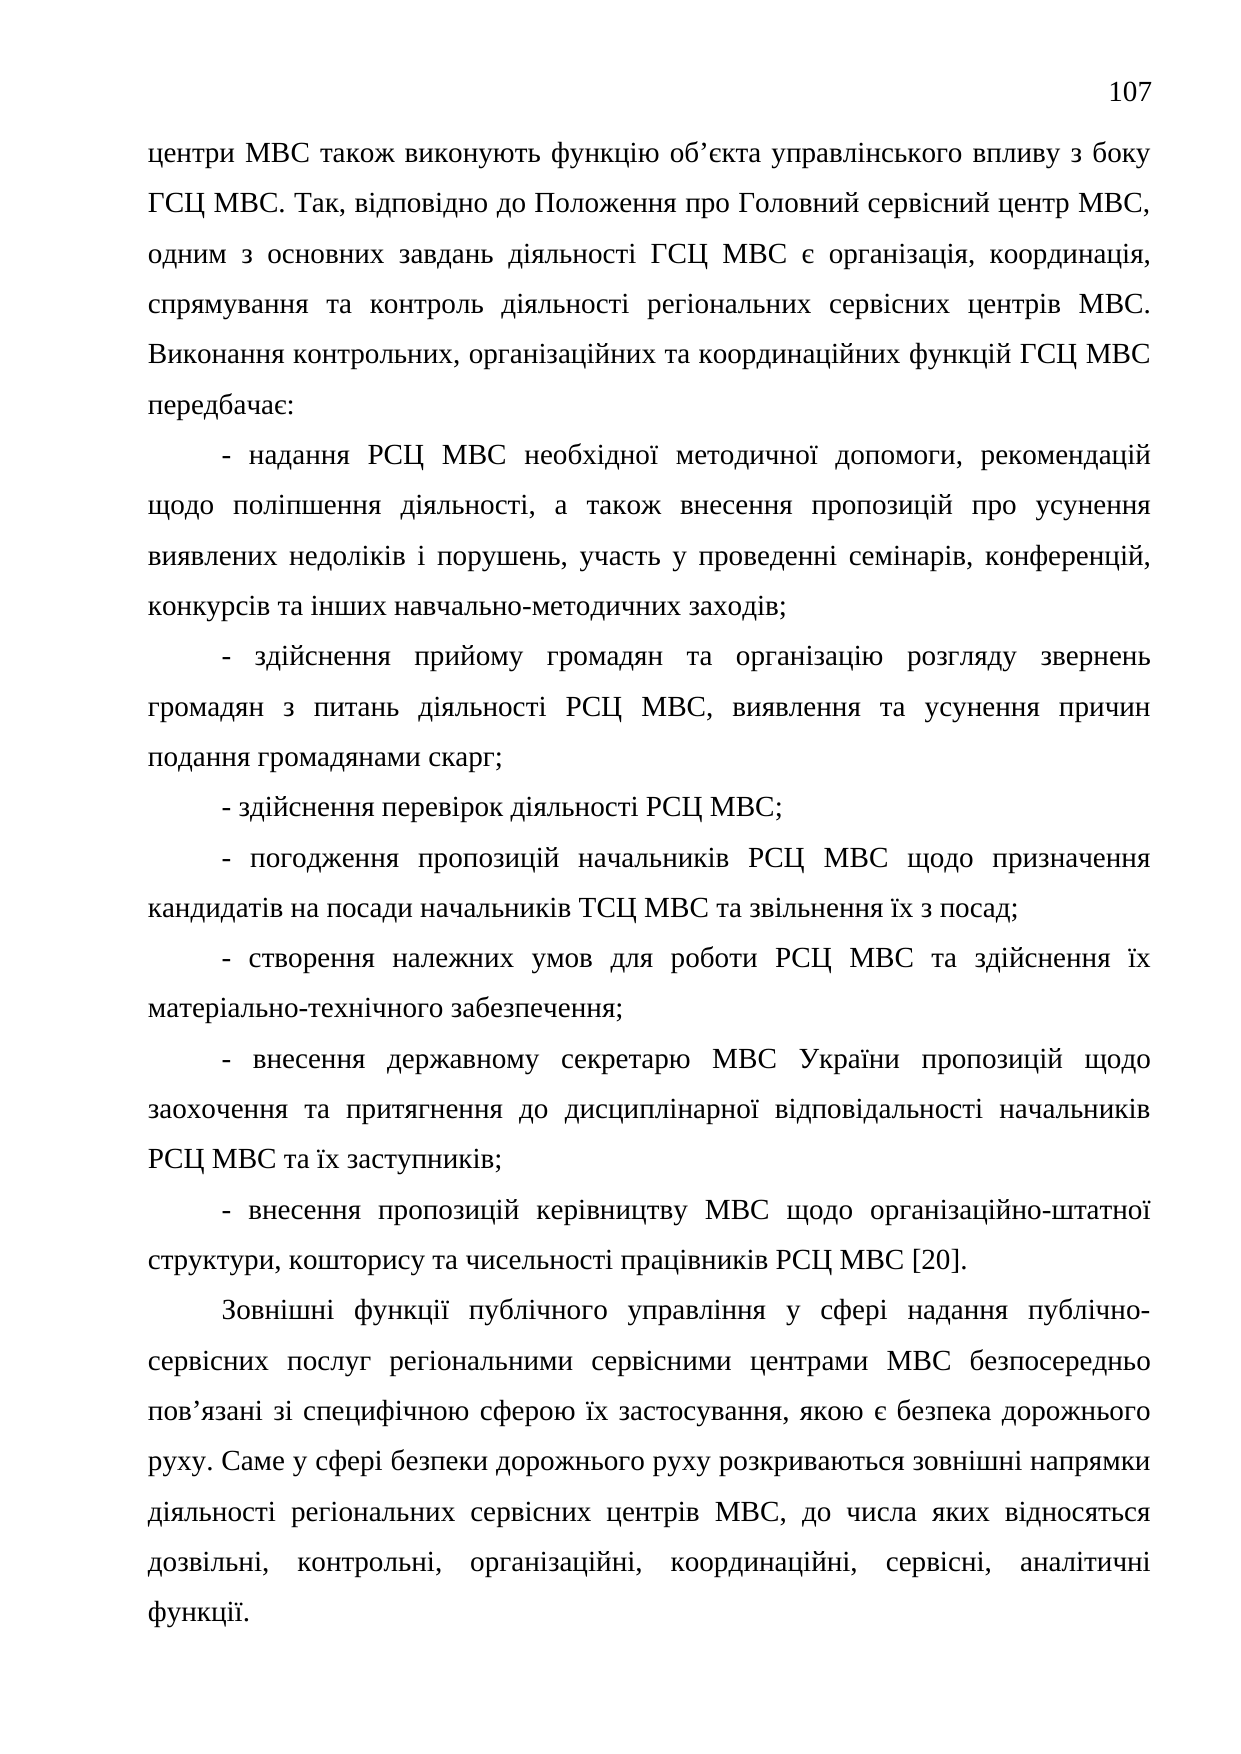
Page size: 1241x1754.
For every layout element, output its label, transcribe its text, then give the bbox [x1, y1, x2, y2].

text Зовнішні функції публічного управління у сфері надання публічно-сервісних послуг регіональними сервісними центрами МВС безпосередньо пов’язані зі специфічною сферою їх застосування, якою є безпека дорожнього руху. Саме у сфері безпеки дорожнього руху розкриваються зовнішні напрямки діяльності регіональних сервісних центрів МВС, до числа яких відносяться дозвільні, контрольні, організаційні, координаційні, сервісні, аналітичні функції. [148, 1292, 1152, 1628]
text - здійснення перевірок діяльності РСЦ МВС; [148, 789, 1152, 823]
text - внесення державному секретарю МВС України пропозицій щодо заохочення та притягнення до дисциплінарної відповідальності начальників РСЦ МВС та їх заступників; [148, 1041, 1152, 1175]
text - внесення пропозицій керівництву МВС щодо організаційно-штатної структури, кошторису та чисельності працівників РСЦ МВС [20]. [148, 1192, 1152, 1276]
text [148, 135, 1152, 420]
text - погодження пропозицій начальників РСЦ МВС щодо призначення кандидатів на посади начальників ТСЦ МВС та звільнення їх з посад; [148, 840, 1152, 923]
text - надання РСЦ МВС необхідної методичної допомоги, рекомендацій щодо поліпшення діяльності, а також внесення пропозицій про усунення виявлених недоліків і порушень, участь у проведенні семінарів, конференцій, конкурсів та інших навчально-методичних заходів; [148, 437, 1152, 622]
text - створення належних умов для роботи РСЦ МВС та здійснення їх матеріально-технічного забезпечення; [148, 940, 1152, 1024]
text - здійснення прийому громадян та організацію розгляду звернень громадян з питань діяльності РСЦ МВС, виявлення та усунення причин подання громадянами скарг; [148, 638, 1152, 773]
